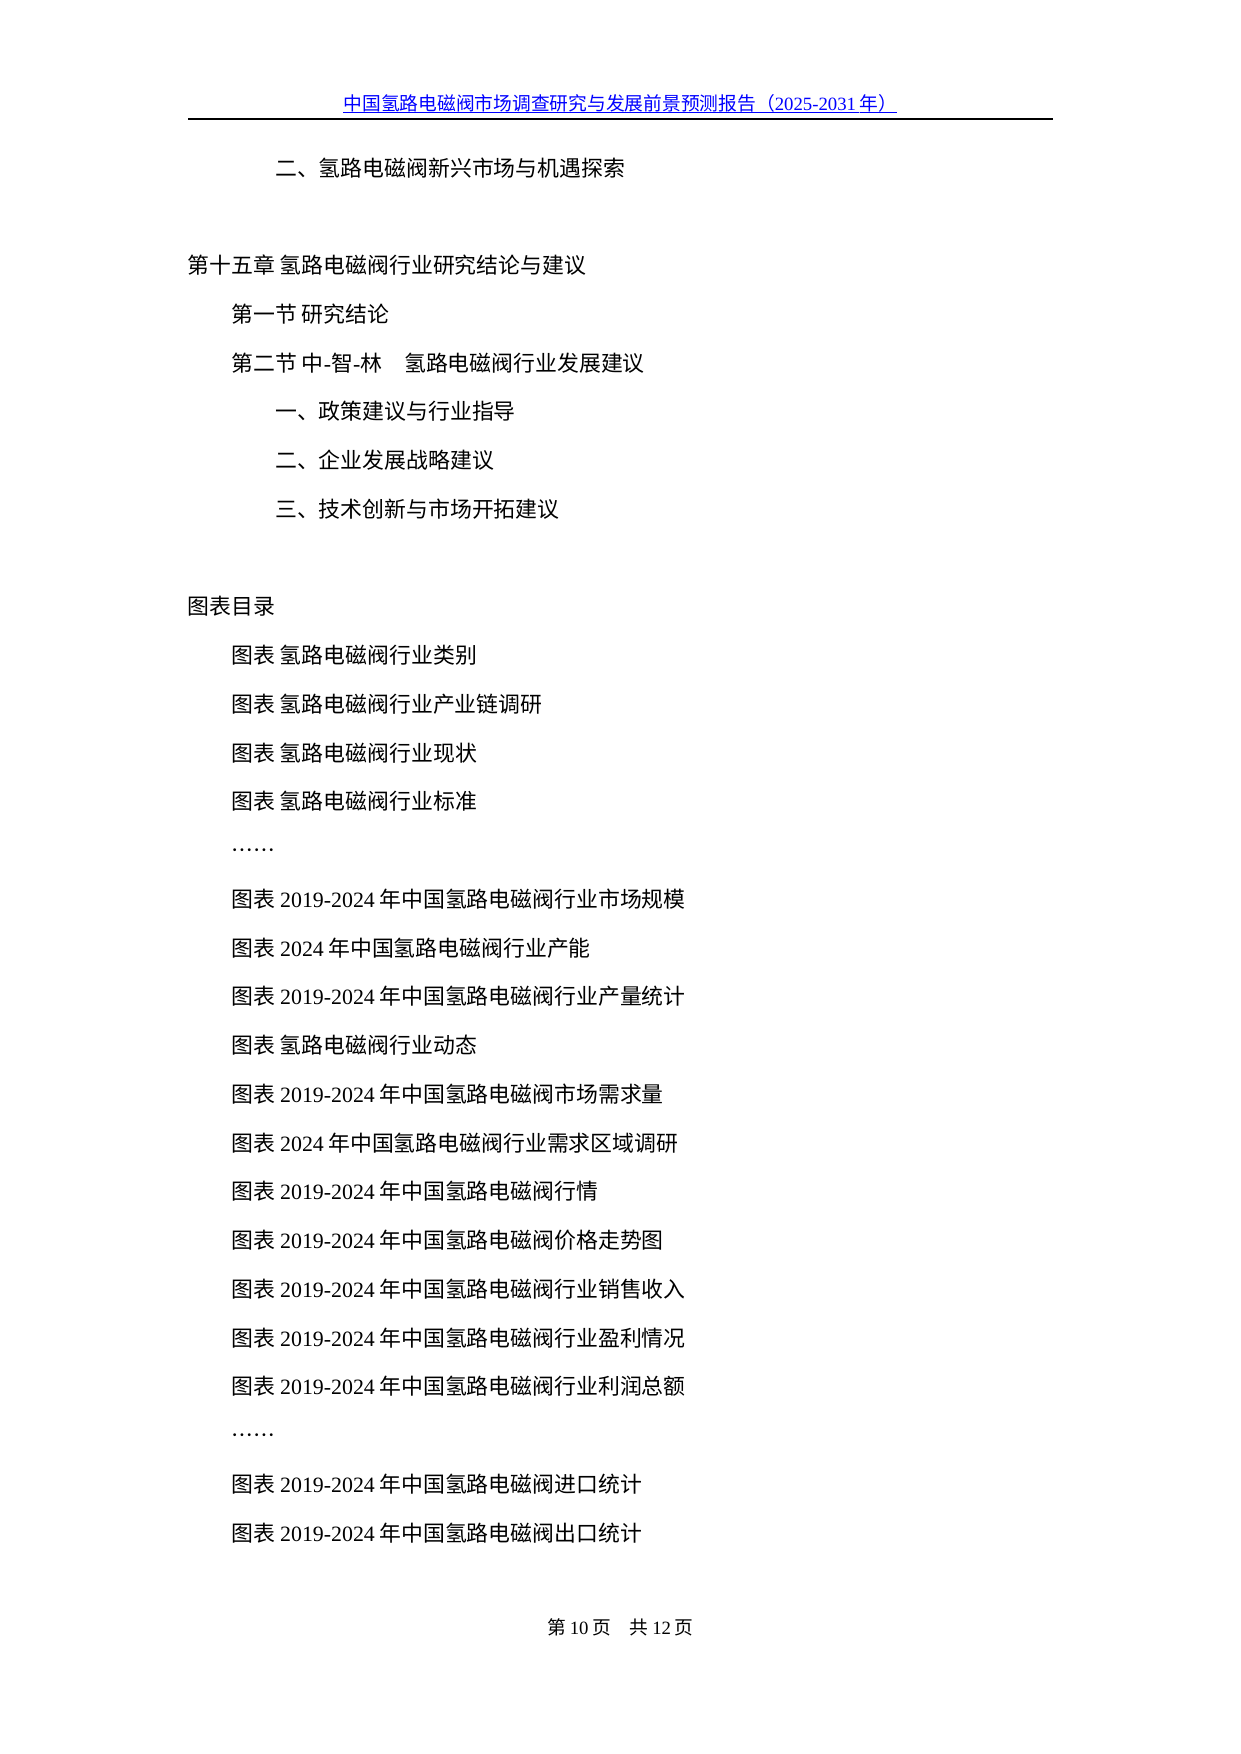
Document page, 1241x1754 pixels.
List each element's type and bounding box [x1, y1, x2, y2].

text [187, 150, 1053, 1548]
